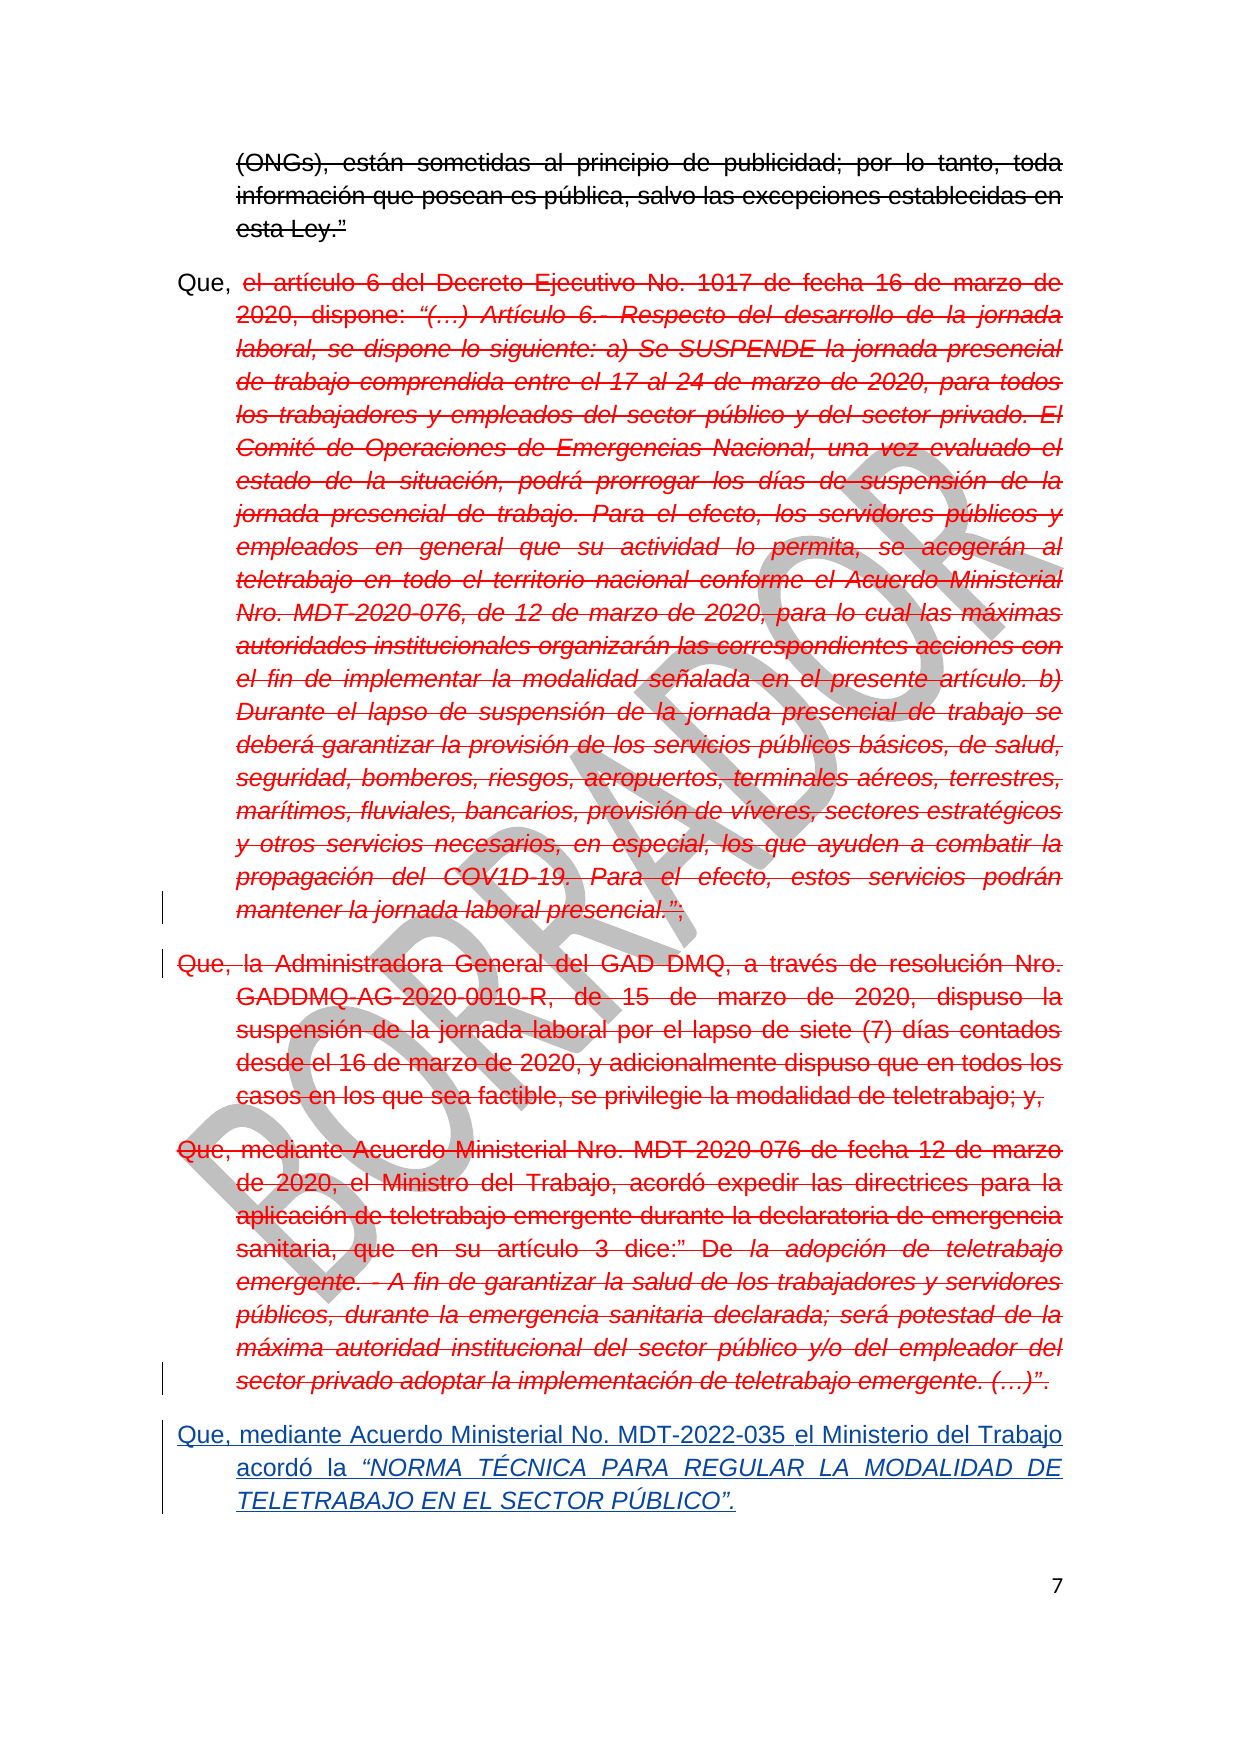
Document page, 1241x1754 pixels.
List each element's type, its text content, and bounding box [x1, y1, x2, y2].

text Que, la Administradora General del GAD DMQ, a través de resolución Nro. GADDMQ-AG-2020-0010-R, de 15 de marzo de 2020, dispuso la suspensión de la jornada laboral por el lapso de siete (7) días contados desde el 16 de marzo de 2020, y adicionalmente dispuso que en todos los casos en los que sea factible, se privilegie la modalidad de teletrabajo; y, [177, 966, 1063, 1109]
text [236, 165, 1063, 196]
text Que, mediante Acuerdo Ministerial Nro. MDT-2020-076 de fecha 12 de marzo de 2020, el Ministro del Trabajo, acordó expedir las directrices para la aplicación de teletrabajo emergente durante la declaratoria de emergencia sanitaria, que en su artículo 3 dice:” De la adopción de teletrabajo emergente. - A fin de garantizar la salud de los trabajadores y servidores públicos, durante la emergencia sanitaria declarada; será potestad de la máxima autoridad institucional del sector público y/o del empleador del sector privado adoptar la implementación de teletrabajo emergente. (…)”. [177, 1152, 1063, 1394]
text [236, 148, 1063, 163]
text Que, el artículo 6 del Decreto Ejecutivo No. 1017 de fecha 16 de marzo de 2020, dispone: “(…) Artículo 6.- Respecto del desarrollo de la jornada laboral, se dispone lo siguiente: a) Se SUSPENDE la jornada presencial de trabajo comprendida entre el 17 al 24 de marzo de 2020, para todos los trabajadores y empleados del sector público y del sector privado. El Comité de Operaciones de Emergencias Nacional, una vez evaluado el estado de la situación, podrá prorrogar los días de suspensión de la jornada presencial de trabajo. Para el efecto, los servidores públicos y empleados en general que su actividad lo permita, se acogerán al teletrabajo en todo el territorio nacional conforme el Acuerdo Ministerial Nro. MDT-2020-076, de 12 de marzo de 2020, para lo cual las máximas autoridades institucionales organizarán las correspondientes acciones con el fin de implementar la modalidad señalada en el presente artículo. b) Durante el lapso de suspensión de la jornada presencial de trabajo se deberá garantizar la provisión de los servicios públicos básicos, de salud, seguridad, bomberos, riesgos, aeropuertos, terminales aéreos, terrestres, marítimos, fluviales, bancarios, provisión de víveres, sectores estratégicos y otros servicios necesarios, en especial, los que ayuden a combatir la propagación del COV1D-19. Para el efecto, estos servicios podrán mantener la jornada laboral presencial.”; [177, 267, 1063, 924]
